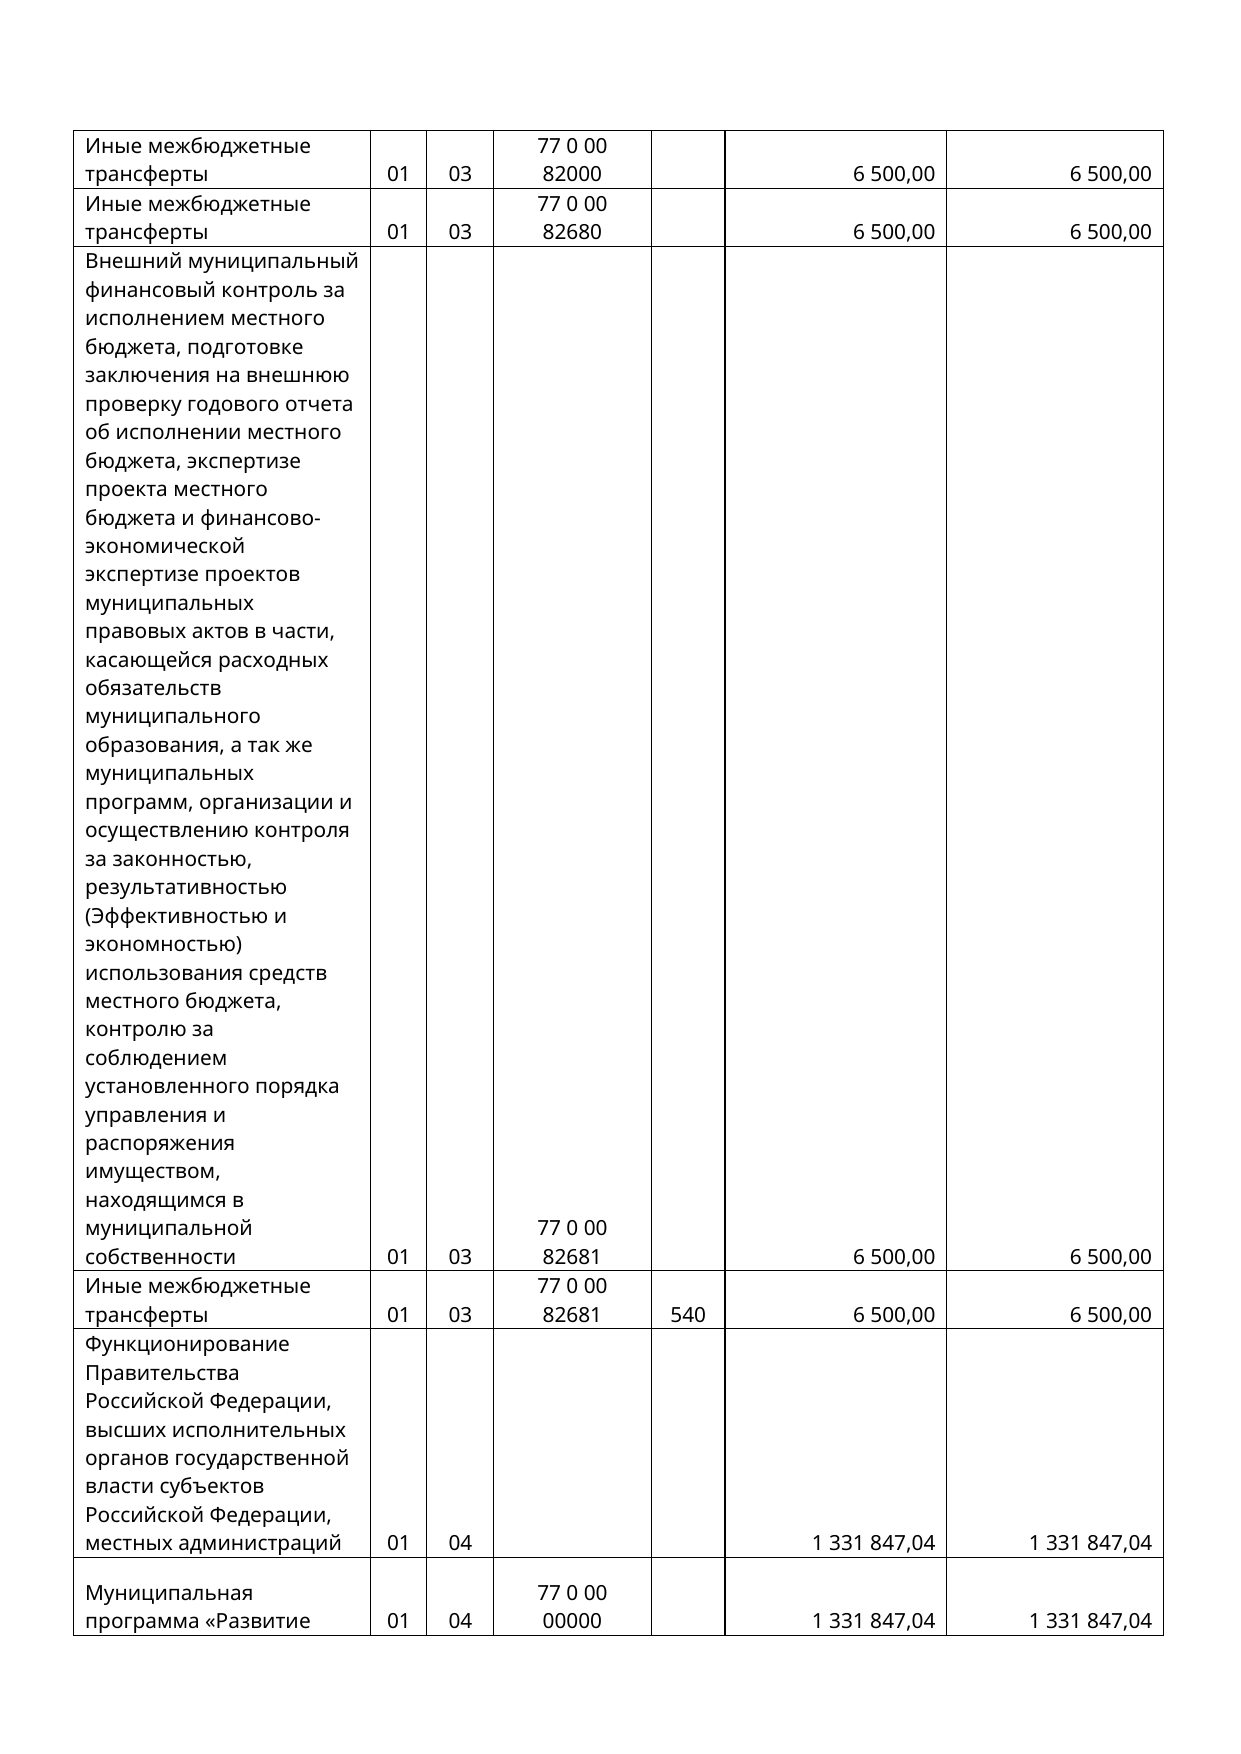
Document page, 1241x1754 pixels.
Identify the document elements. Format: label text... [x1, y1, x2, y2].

table_cell 04 [427, 1558, 493, 1635]
table_cell 01 [371, 1329, 426, 1557]
table_cell 6 500,00 [726, 189, 946, 246]
table_cell 01 [371, 131, 426, 188]
table_cell 77 0 00 00000 [494, 1558, 651, 1635]
table_cell Иные межбюджетные трансферты [74, 131, 370, 188]
table_cell 6 500,00 [947, 131, 1163, 188]
table_cell 6 500,00 [947, 247, 1163, 1270]
table_cell 540 [652, 1271, 724, 1328]
table_cell 1 331 847,04 [947, 1329, 1163, 1557]
table_cell 6 500,00 [726, 131, 946, 188]
table_cell 01 [371, 189, 426, 246]
table_cell 1 331 847,04 [726, 1329, 946, 1557]
table_cell [652, 247, 724, 1270]
table_cell [652, 189, 724, 246]
table_cell 03 [427, 1271, 493, 1328]
table_cell 6 500,00 [726, 247, 946, 1270]
table_cell [652, 1558, 724, 1635]
table_cell 6 500,00 [726, 1271, 946, 1328]
table_cell 03 [427, 131, 493, 188]
table_cell 77 0 00 82681 [494, 247, 651, 1270]
table_cell 03 [427, 189, 493, 246]
table_cell 04 [427, 1329, 493, 1557]
table_cell 01 [371, 1271, 426, 1328]
table_cell 03 [427, 247, 493, 1270]
table_cell 6 500,00 [947, 189, 1163, 246]
table_cell 1 331 847,04 [726, 1558, 946, 1635]
table_cell [652, 1329, 724, 1557]
table_cell [652, 131, 724, 188]
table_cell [74, 1558, 370, 1635]
table_cell 01 [371, 247, 426, 1270]
table_cell 77 0 00 82680 [494, 189, 651, 246]
table_cell 77 0 00 82681 [494, 1271, 651, 1328]
table_cell 77 0 00 82000 [494, 131, 651, 188]
table_cell Иные межбюджетные трансферты [74, 189, 370, 246]
table_cell 01 [371, 1558, 426, 1635]
table_cell Иные межбюджетные трансферты [74, 1271, 370, 1328]
table_cell 6 500,00 [947, 1271, 1163, 1328]
table_cell Внешний муниципальный финансовый контроль за исполнением местного бюджета, подготовке заключения на внешнюю проверку годового отчета об исполнении местного бюджета, экспертизе проекта местного бюджета и финансово-экономической экспертизе проектов муниципальных правовых актов в части, касающейся расходных обязательств муниципального образования, а так же муниципальных программ, организации и осуществлению контроля за законностью, результативностью (Эффективностью и экономностью) использования средств местного бюджета, контролю за соблюдением установленного порядка управления и распоряжения имуществом, находящимся в муниципальной собственности [74, 247, 370, 1270]
table_cell 1 331 847,04 [947, 1558, 1163, 1635]
table_cell [494, 1329, 651, 1557]
table_cell Функционирование Правительства Российской Федерации, высших исполнительных органов государственной власти субъектов Российской Федерации, местных администраций [74, 1329, 370, 1557]
